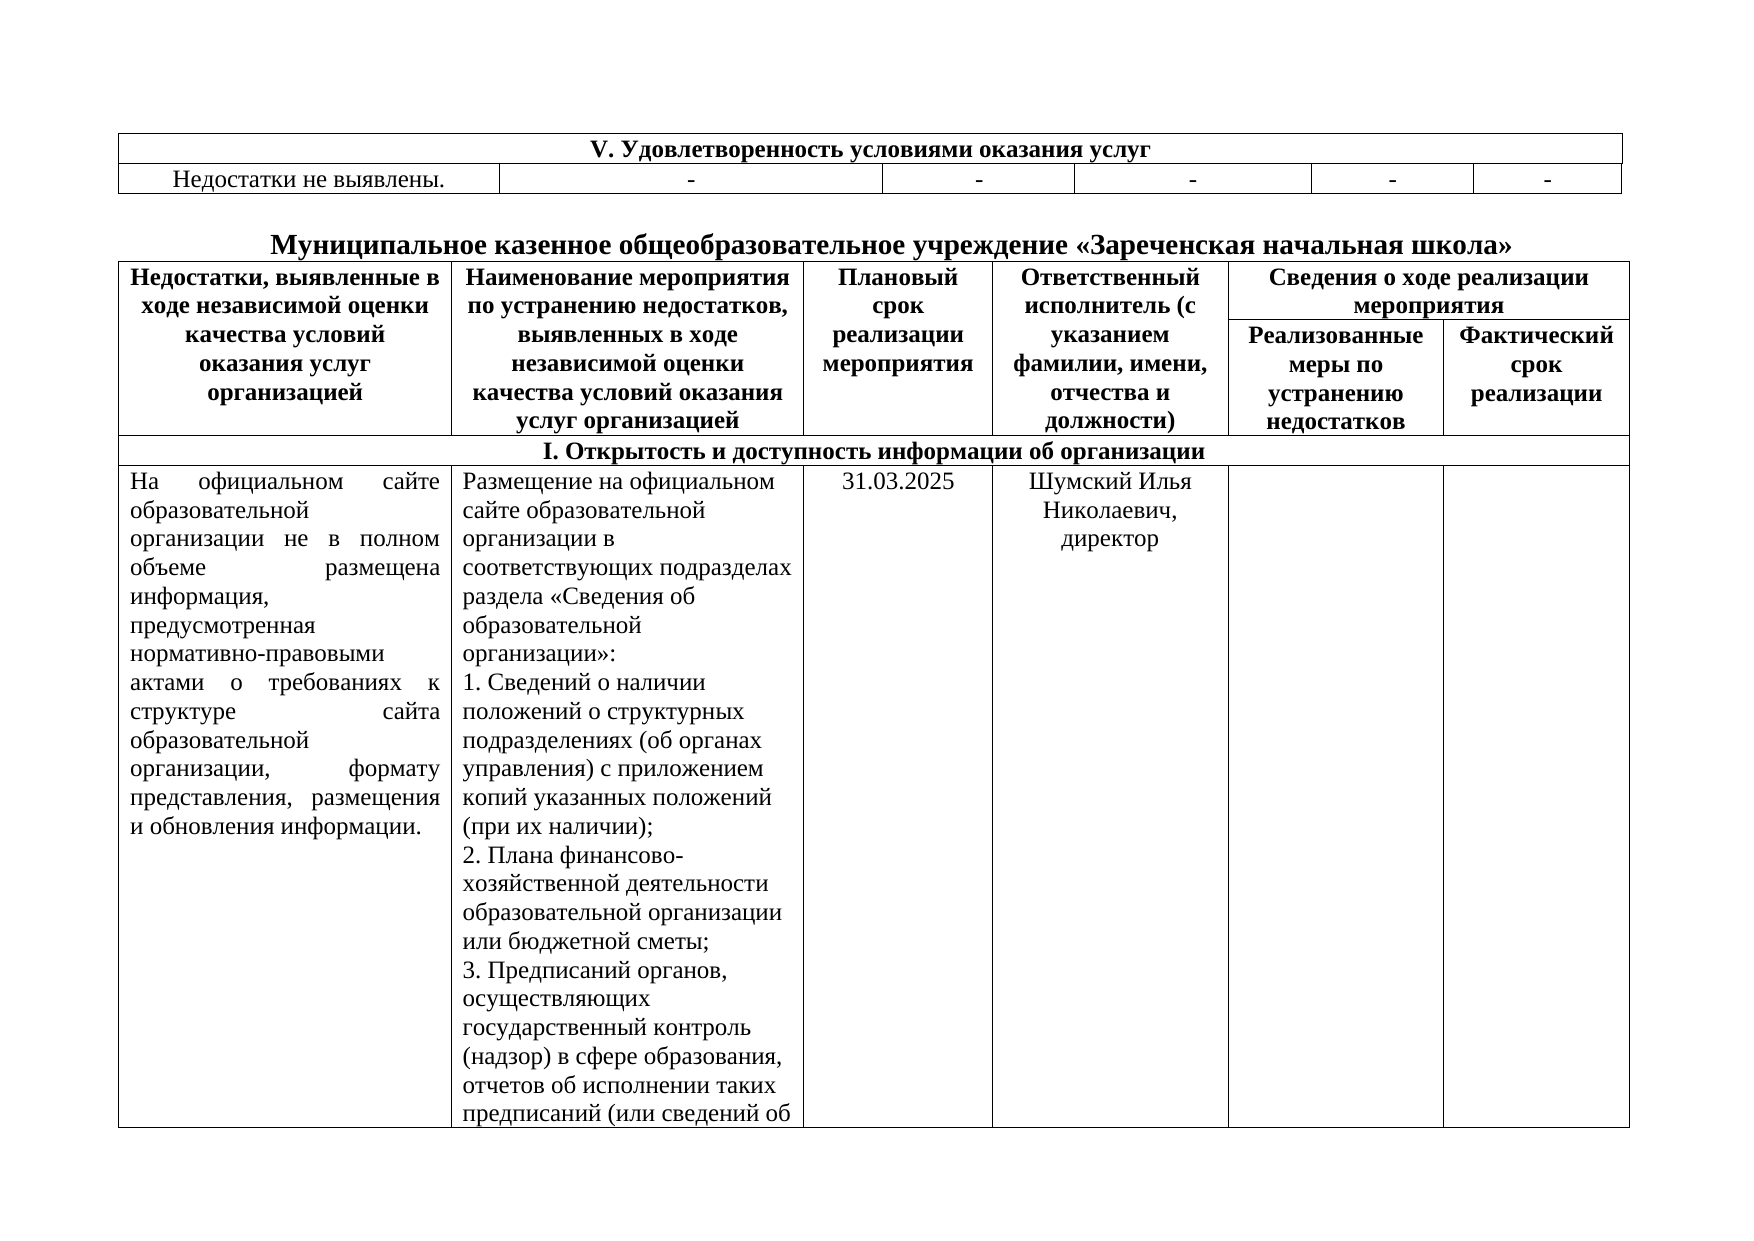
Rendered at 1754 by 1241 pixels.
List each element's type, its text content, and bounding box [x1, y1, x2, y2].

table_cell - [500, 164, 882, 192]
table_cell - [1075, 164, 1311, 192]
table_cell [1444, 466, 1629, 1127]
text Муниципальное казенное общеобразовательное учреждение «Зареченская начальная школа» [118, 227, 1665, 261]
table_cell [1229, 466, 1443, 1127]
table_cell I. Открытость и доступность информации об организации [119, 436, 1629, 465]
table_cell - [1312, 164, 1473, 192]
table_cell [452, 466, 803, 1127]
table_header Сведения о ходе реализации мероприятия [1229, 262, 1629, 319]
table_header Наименование мероприятия по устранению недостатков, выявленных в ходе независимой оценки качества условий оказания услуг организацией [452, 262, 803, 435]
table_cell - [883, 164, 1074, 192]
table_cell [993, 466, 1228, 1127]
table_cell - [1474, 164, 1621, 192]
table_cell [119, 466, 451, 1127]
table_header Недостатки, выявленные в ходе независимой оценки качества условий оказания услуг организацией [119, 262, 451, 435]
table_cell Фактический срок реализации [1444, 320, 1629, 435]
table_cell 31.03.2025 [804, 466, 992, 1127]
table_cell Недостатки не выявлены. [119, 164, 499, 192]
table_header Плановый срок реализации мероприятия [804, 262, 992, 435]
table_cell Реализованные меры по устранению недостатков [1229, 320, 1443, 435]
table_header Ответственный исполнитель (с указанием фамилии, имени, отчества и должности) [993, 262, 1228, 435]
table_cell V. Удовлетворенность условиями оказания услуг [119, 134, 1622, 163]
